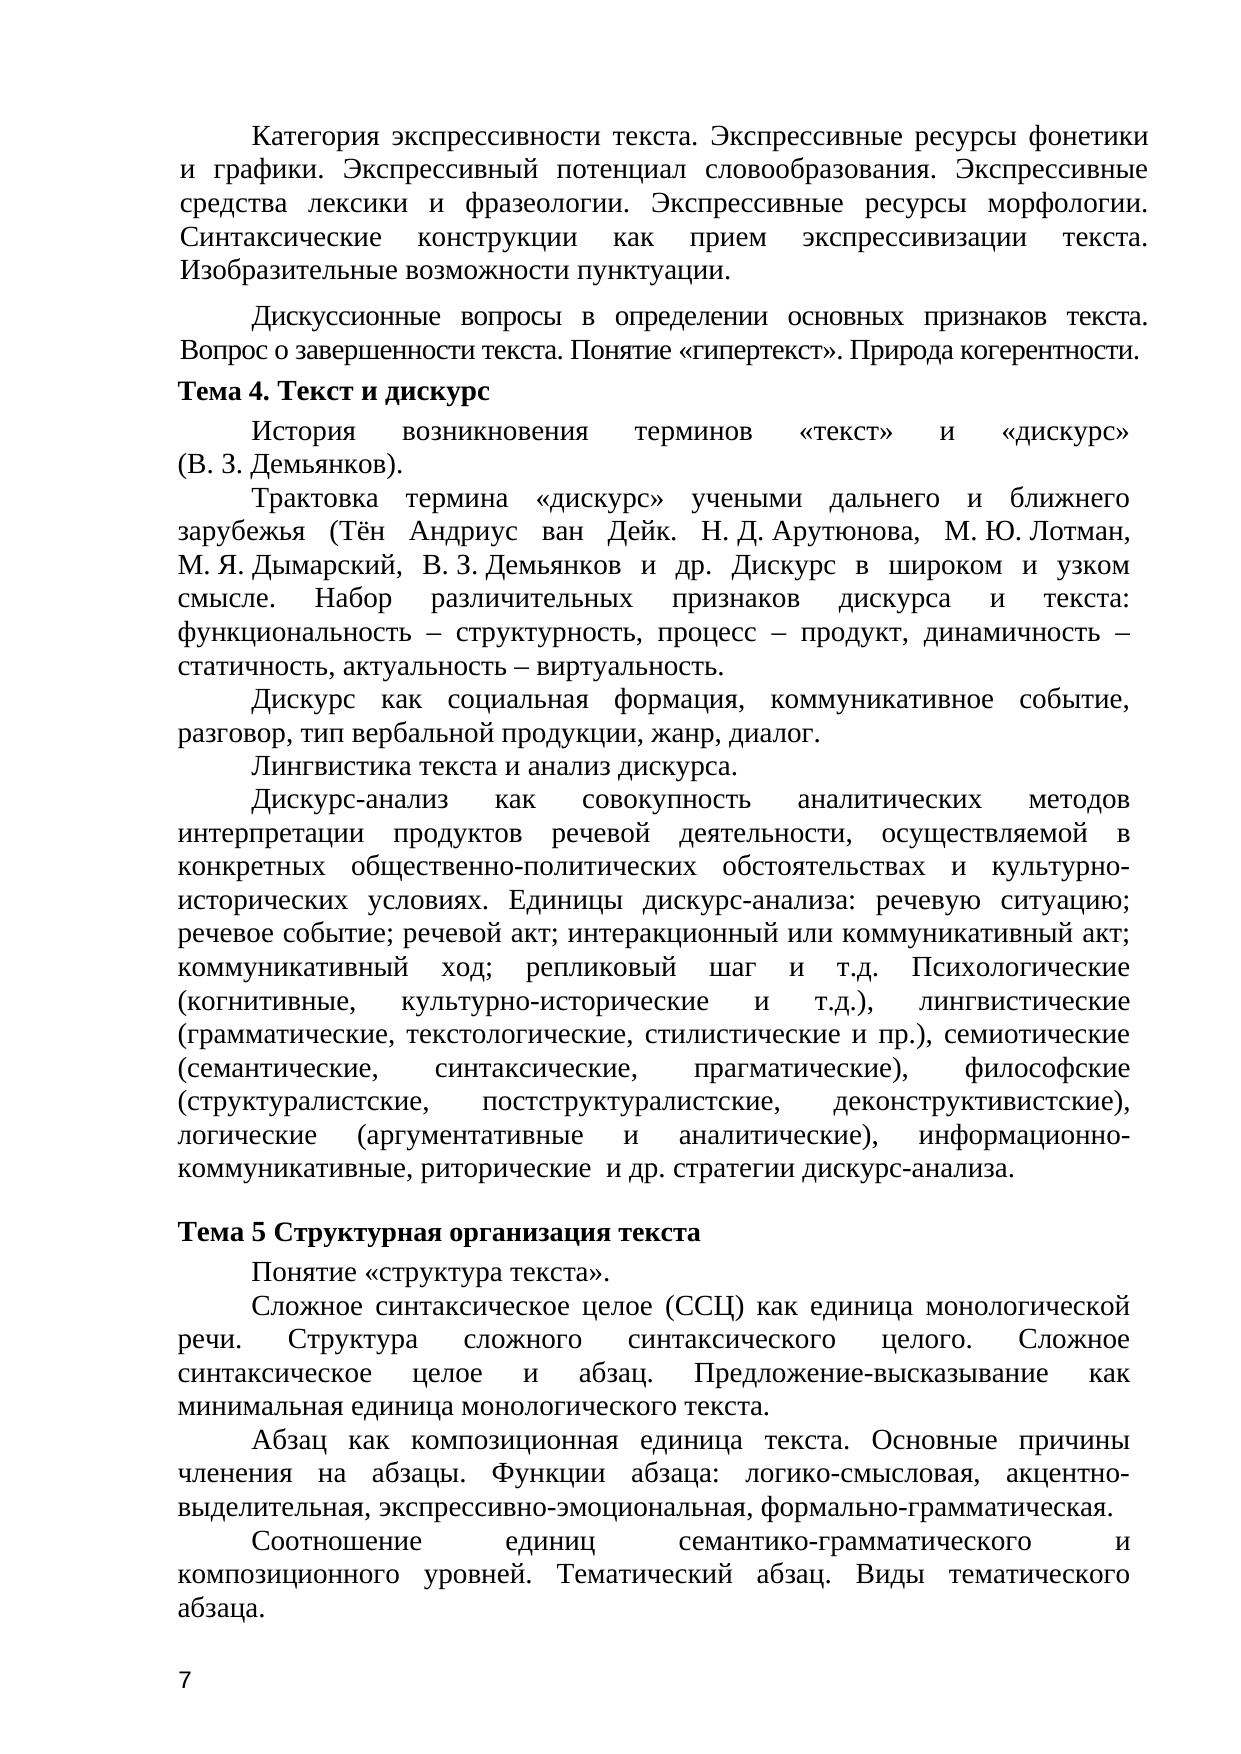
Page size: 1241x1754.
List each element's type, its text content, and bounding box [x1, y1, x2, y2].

text Дискурс-анализ как совокупность аналитических методов интерпретации продуктов речевой деятельности, осуществляемой в конкретных общественно-политических обстоятельствах и культурно-исторических условиях. Единицы дискурс-анализа: речевую ситуацию; речевое событие; речевой акт; интеракционный или коммуникативный акт; коммуникативный ход; репликовый шаг и т.д. Психологические (когнитивные, культурно-исторические и т.д.), лингвистические (грамматические, текстологические, стилистические и пр.), семиотические (семантические, синтаксические, прагматические), философские (структуралистские, постструктуралистские, деконструктивистские), логические (аргументативные и аналитические), информационно-коммуникативные, риторические и др. стратегии дискурс-анализа. [177, 782, 1131, 1184]
text Тема 5 Структурная организация текста [177, 1219, 1131, 1247]
text Соотношение единиц семантико-грамматического и композиционного уровней. Тематический абзац. Виды тематического абзаца. [177, 1523, 1131, 1623]
text Дискурс как социальная формация, коммуникативное событие, разговор, тип вербальной продукции, жанр, диалог. [177, 681, 1131, 748]
text Тема 4. Текст и дискурс [177, 378, 1131, 406]
text Понятие «структура текста». [177, 1254, 1131, 1288]
text Дискуссионные вопросы в определении основных признаков текста. Вопрос о завершенности текста. Понятие «гипертекст». Природа когерентности. [179, 298, 1149, 365]
text История возникновения терминов «текст» и «дискурс» (В. З. Демьянков). [177, 413, 1131, 480]
text Категория экспрессивности текста. Экспрессивные ресурсы фонетики и графики. Экспрессивный потенциал словообразования. Экспрессивные средства лексики и фразеологии. Экспрессивные ресурсы морфологии. Синтаксические конструкции как прием экспрессивизации текста. Изобразительные возможности пунктуации. [179, 118, 1149, 286]
text Сложное синтаксическое целое (ССЦ) как единица монологической речи. Структура сложного синтаксического целого. Сложное синтаксическое целое и абзац. Предложение-высказывание как минимальная единица монологического текста. [177, 1288, 1131, 1422]
text Лингвистика текста и анализ дискурса. [177, 748, 1131, 782]
text Абзац как композиционная единица текста. Основные причины членения на абзацы. Функции абзаца: логико-смысловая, акцентно-выделительная, экспрессивно-эмоциональная, формально-грамматическая. [177, 1422, 1131, 1523]
text Трактовка термина «дискурс» учеными дальнего и ближнего зарубежья (Тён Андриус ван Дейк. Н. Д. Арутюнова, М. Ю. Лотман, М. Я. Дымарский, В. З. Демьянков и др. Дискурс в широком и узком смысле. Набор различительных признаков дискурса и текста: функциональность – структурность, процесс – продукт, динамичность – статичность, актуальность – виртуальность. [177, 480, 1131, 681]
